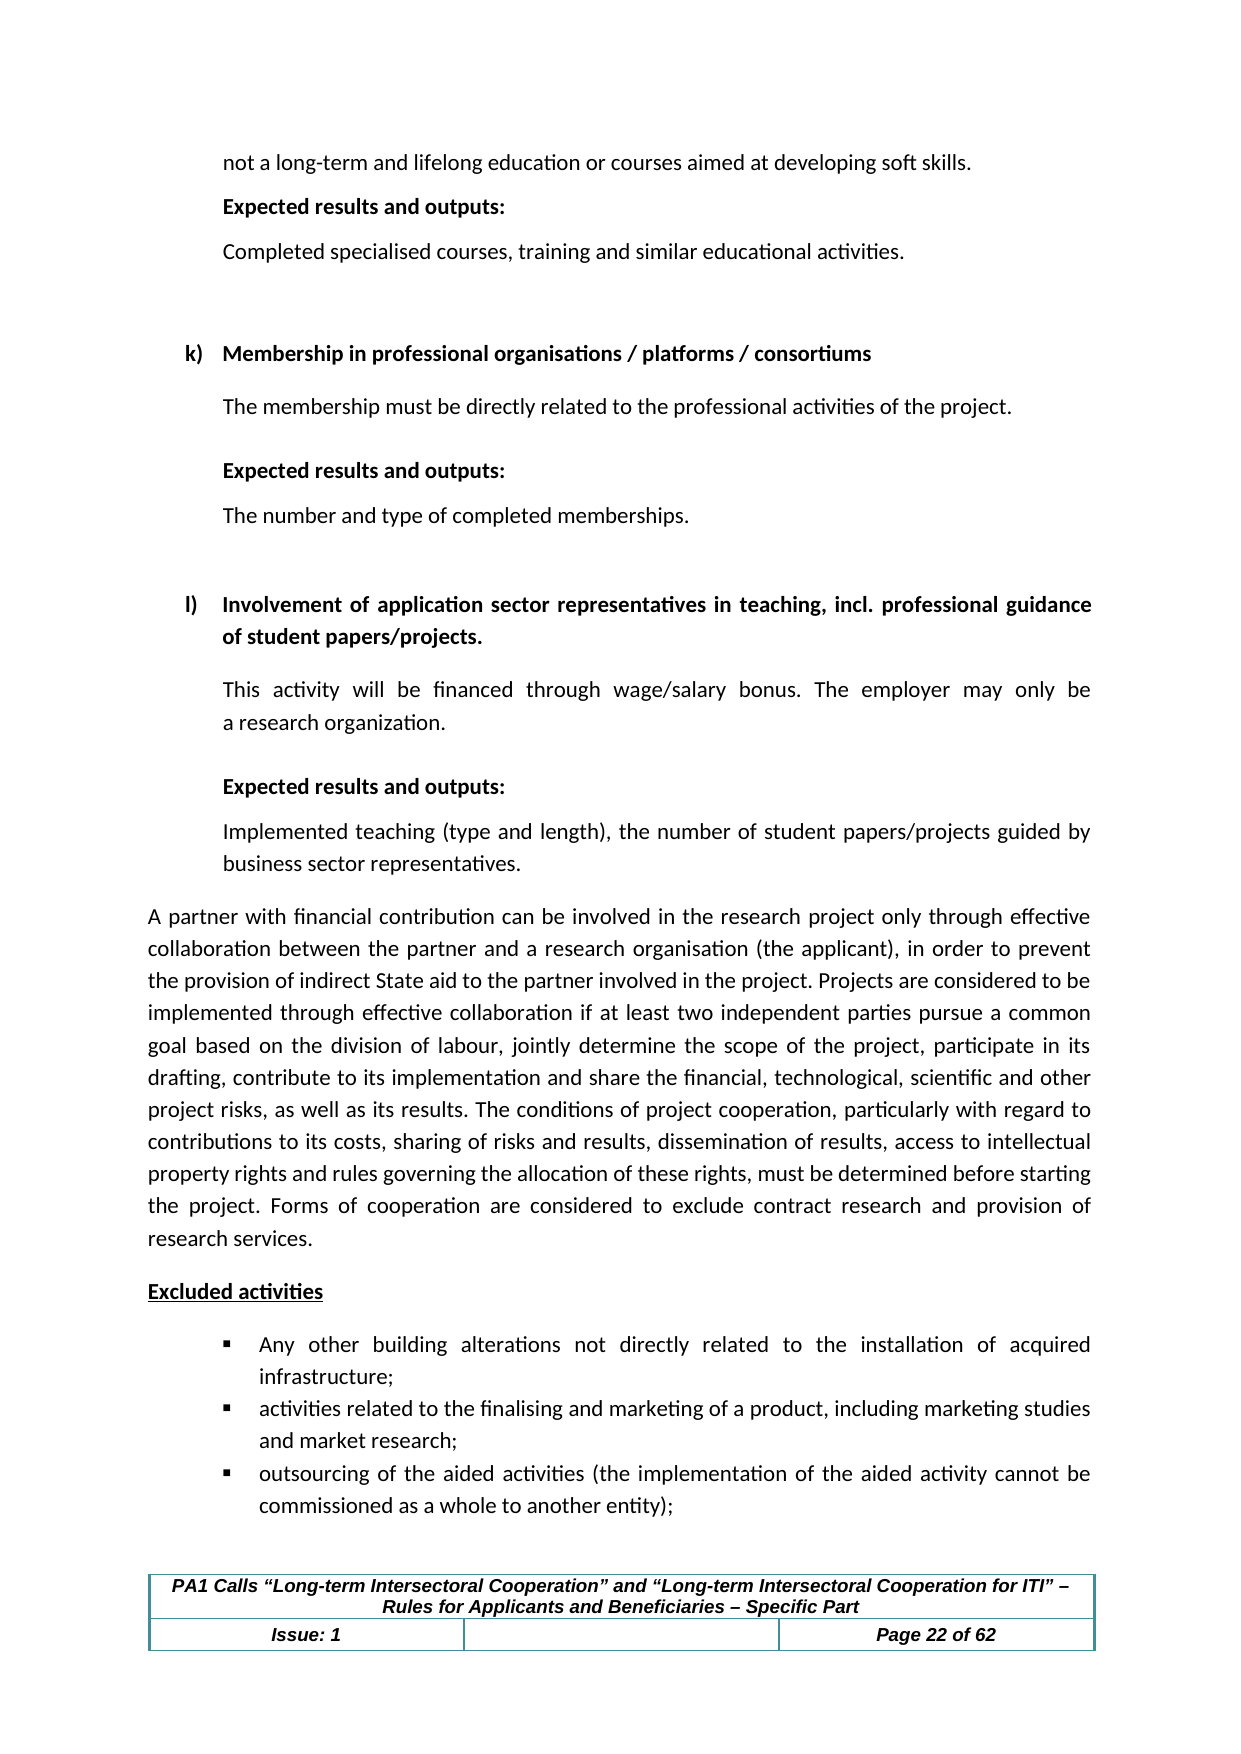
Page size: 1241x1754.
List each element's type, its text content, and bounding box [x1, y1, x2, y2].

list Any other building alterations not directly related to the installation of acquired infrastructure; [221, 1330, 1093, 1390]
list This activity will be financed through wage/salary bonus. The employer may only be a research organization. [223, 676, 1093, 736]
list The number and type of completed memberships. [223, 501, 1093, 529]
list Implemented teaching (type and length), the number of student papers/projects guided by business sector representatives. [223, 817, 1093, 877]
list The membership must be directly related to the professional activities of the project. [223, 392, 1093, 420]
list outsourcing of the aided activities (the implementation of the aided activity cannot be commissioned as a whole to another entity); [221, 1459, 1093, 1519]
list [223, 148, 1093, 176]
text Excluded activities [148, 1277, 1093, 1305]
list Completed specialised courses, training and similar educational activities. [223, 237, 1093, 265]
list Expected results and outputs: [223, 192, 1093, 220]
text A partner with financial contribution can be involved in the research project only through effective collaboration between the partner and a research organisation (the applicant), in order to prevent the provision of indirect State aid to the partner involved in the project. Projects are considered to be implemented through effective collaboration if at least two independent parties pursue a common goal based on the division of labour, jointly determine the scope of the project, participate in its drafting, contribute to its implementation and share the financial, technological, scientific and other project risks, as well as its results. The conditions of project cooperation, particularly with regard to contributions to its costs, sharing of risks and results, dissemination of results, access to intellectual property rights and rules governing the allocation of these rights, must be determined before starting the project. Forms of cooperation are considered to exclude contract research and provision of research services. [148, 902, 1093, 1252]
list Expected results and outputs: [223, 772, 1093, 800]
list Expected results and outputs: [223, 456, 1093, 484]
list Involvement of application sector representatives in teaching, incl. professional guidance of student papers/projects. [185, 590, 1093, 651]
list activities related to the finalising and marketing of a product, including marketing studies and market research; [221, 1394, 1093, 1454]
list Membership in professional organisations / platforms / consortiums [185, 339, 1093, 367]
